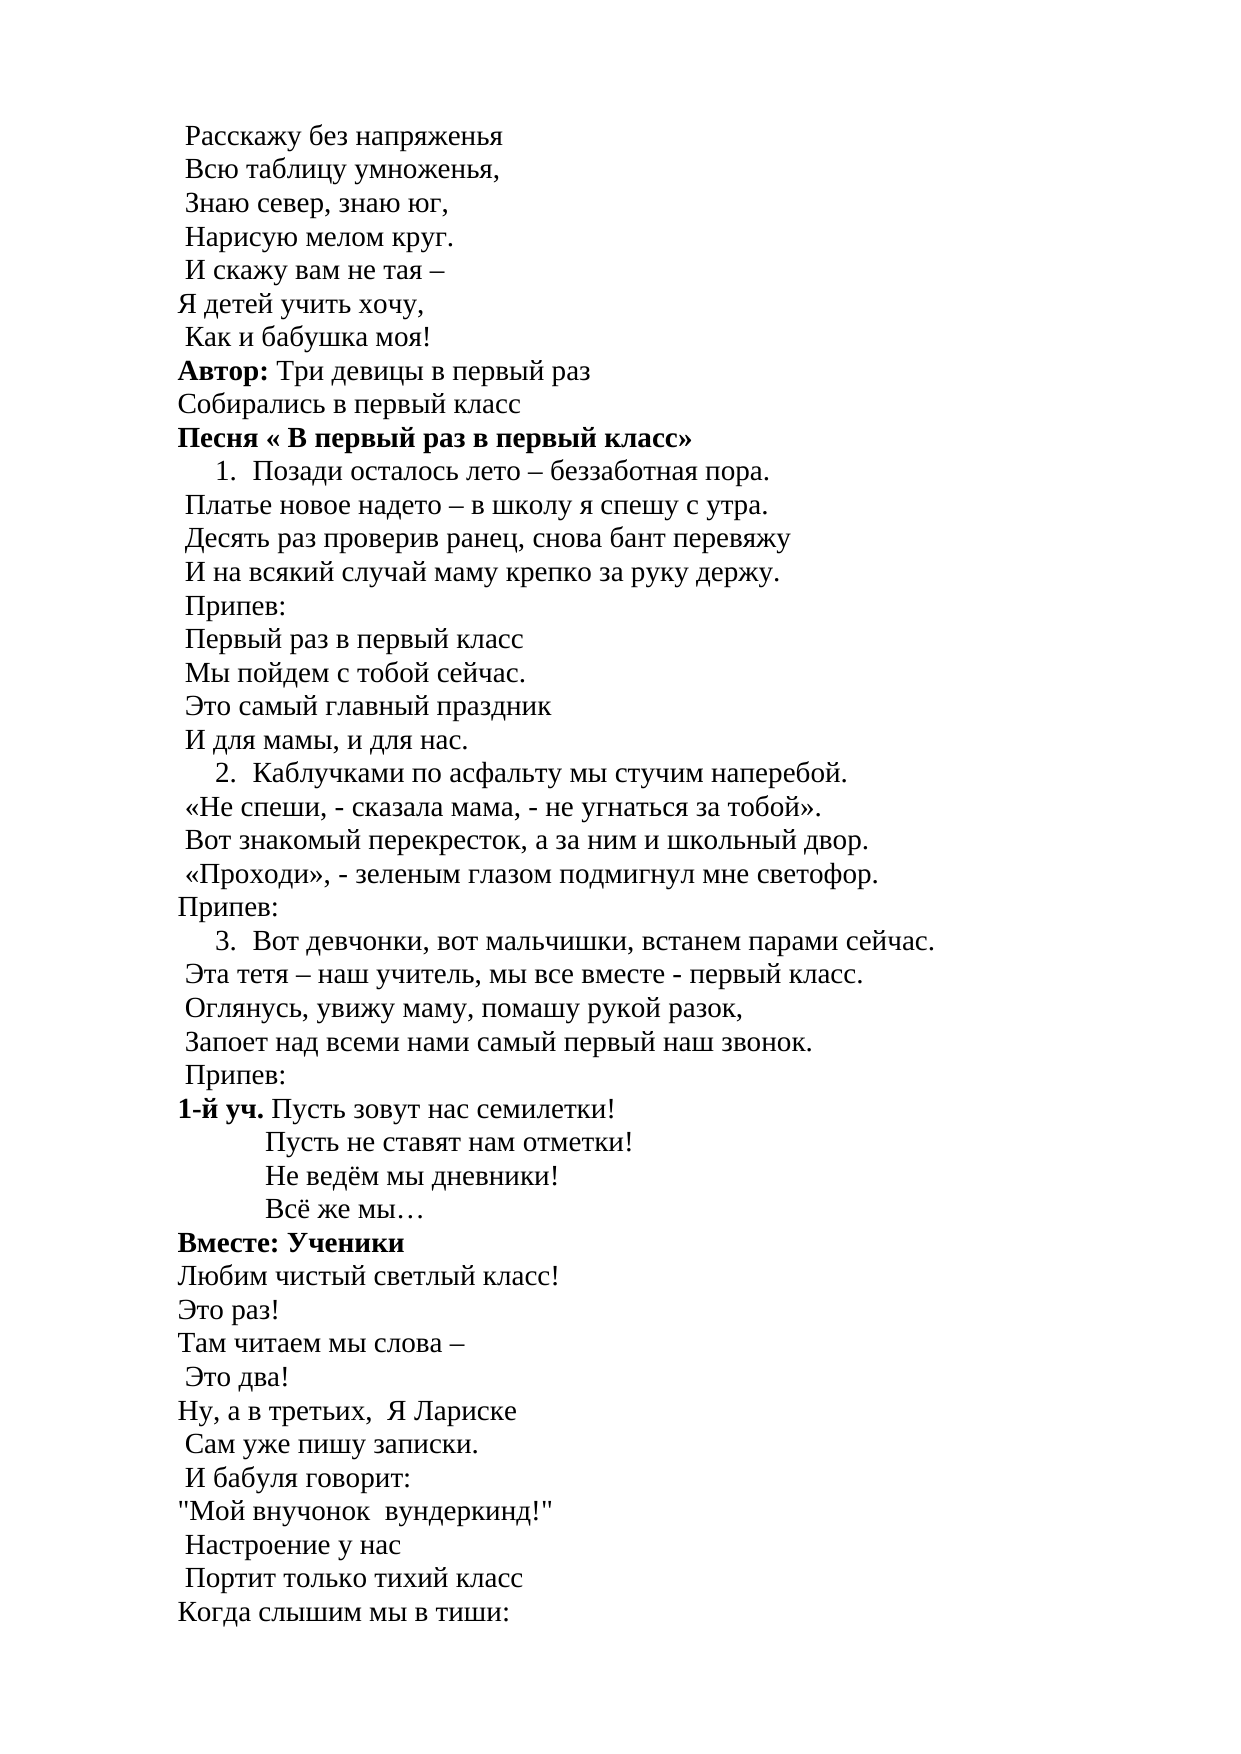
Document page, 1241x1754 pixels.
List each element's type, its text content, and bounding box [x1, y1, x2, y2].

text Оглянусь, увижу маму, помашу рукой разок, [177, 990, 1152, 1024]
text Это самый главный праздник [177, 688, 1152, 722]
list Каблучками по асфальту мы стучим наперебой. [215, 755, 1152, 789]
text Я детей учить хочу, [177, 286, 1152, 319]
text И бабуля говорит: [177, 1460, 1152, 1493]
text Припев: [177, 588, 1152, 621]
text Собирались в первый класс [177, 386, 1152, 420]
text Вместе: Ученики [177, 1225, 1152, 1258]
text Портит только тихий класс [177, 1560, 1152, 1594]
text И скажу вам не тая – [177, 252, 1152, 286]
text Знаю север, знаю юг, [177, 185, 1152, 219]
text Припев: [177, 1057, 1152, 1091]
text «Не спеши, - сказала мама, - не угнаться за тобой». [177, 789, 1152, 822]
text Когда слышим мы в тиши: [177, 1594, 1152, 1627]
text Всю таблицу умноженья, [177, 152, 1152, 185]
text Эта тетя – наш учитель, мы все вместе - первый класс. [177, 957, 1152, 990]
text Десять раз проверив ранец, снова бант перевяжу [177, 521, 1152, 554]
text Не ведём мы дневники! [177, 1158, 1152, 1191]
text "Мой внучонок вундеркинд!" [177, 1493, 1152, 1527]
list Позади осталось лето – беззаботная пора. [215, 453, 1152, 487]
text Пусть не ставят нам отметки! [177, 1124, 1152, 1158]
text Всё же мы… [177, 1191, 1152, 1225]
text Первый раз в первый класс [177, 621, 1152, 655]
text Ну, а в третьих, Я Лариске [177, 1393, 1152, 1426]
text 1-й уч. Пусть зовут нас семилетки! [177, 1091, 1152, 1124]
text Любим чистый светлый класс! [177, 1258, 1152, 1292]
text Припев: [177, 889, 1152, 923]
text Нарисую мелом круг. [177, 219, 1152, 252]
text Запоет над всеми нами самый первый наш звонок. [177, 1024, 1152, 1057]
list Вот девчонки, вот мальчишки, встанем парами сейчас. [215, 923, 1152, 957]
text Платье новое надето – в школу я спешу с утра. [177, 487, 1152, 521]
text И на всякий случай маму крепко за руку держу. [177, 554, 1152, 588]
text «Проходи», - зеленым глазом подмигнул мне светофор. [177, 856, 1152, 889]
text Автор: Три девицы в первый раз [177, 353, 1152, 386]
text Мы пойдем с тобой сейчас. [177, 655, 1152, 688]
text Как и бабушка моя! [177, 319, 1152, 353]
text Настроение у нас [177, 1527, 1152, 1560]
text Это два! [177, 1359, 1152, 1393]
text Расскажу без напряженья [177, 118, 1152, 152]
text Вот знакомый перекресток, а за ним и школьный двор. [177, 822, 1152, 856]
text И для мамы, и для нас. [177, 722, 1152, 755]
text Это раз! [177, 1292, 1152, 1326]
text Песня « В первый раз в первый класс» [177, 420, 1152, 453]
text Там читаем мы слова – [177, 1326, 1152, 1359]
text Сам уже пишу записки. [177, 1426, 1152, 1460]
